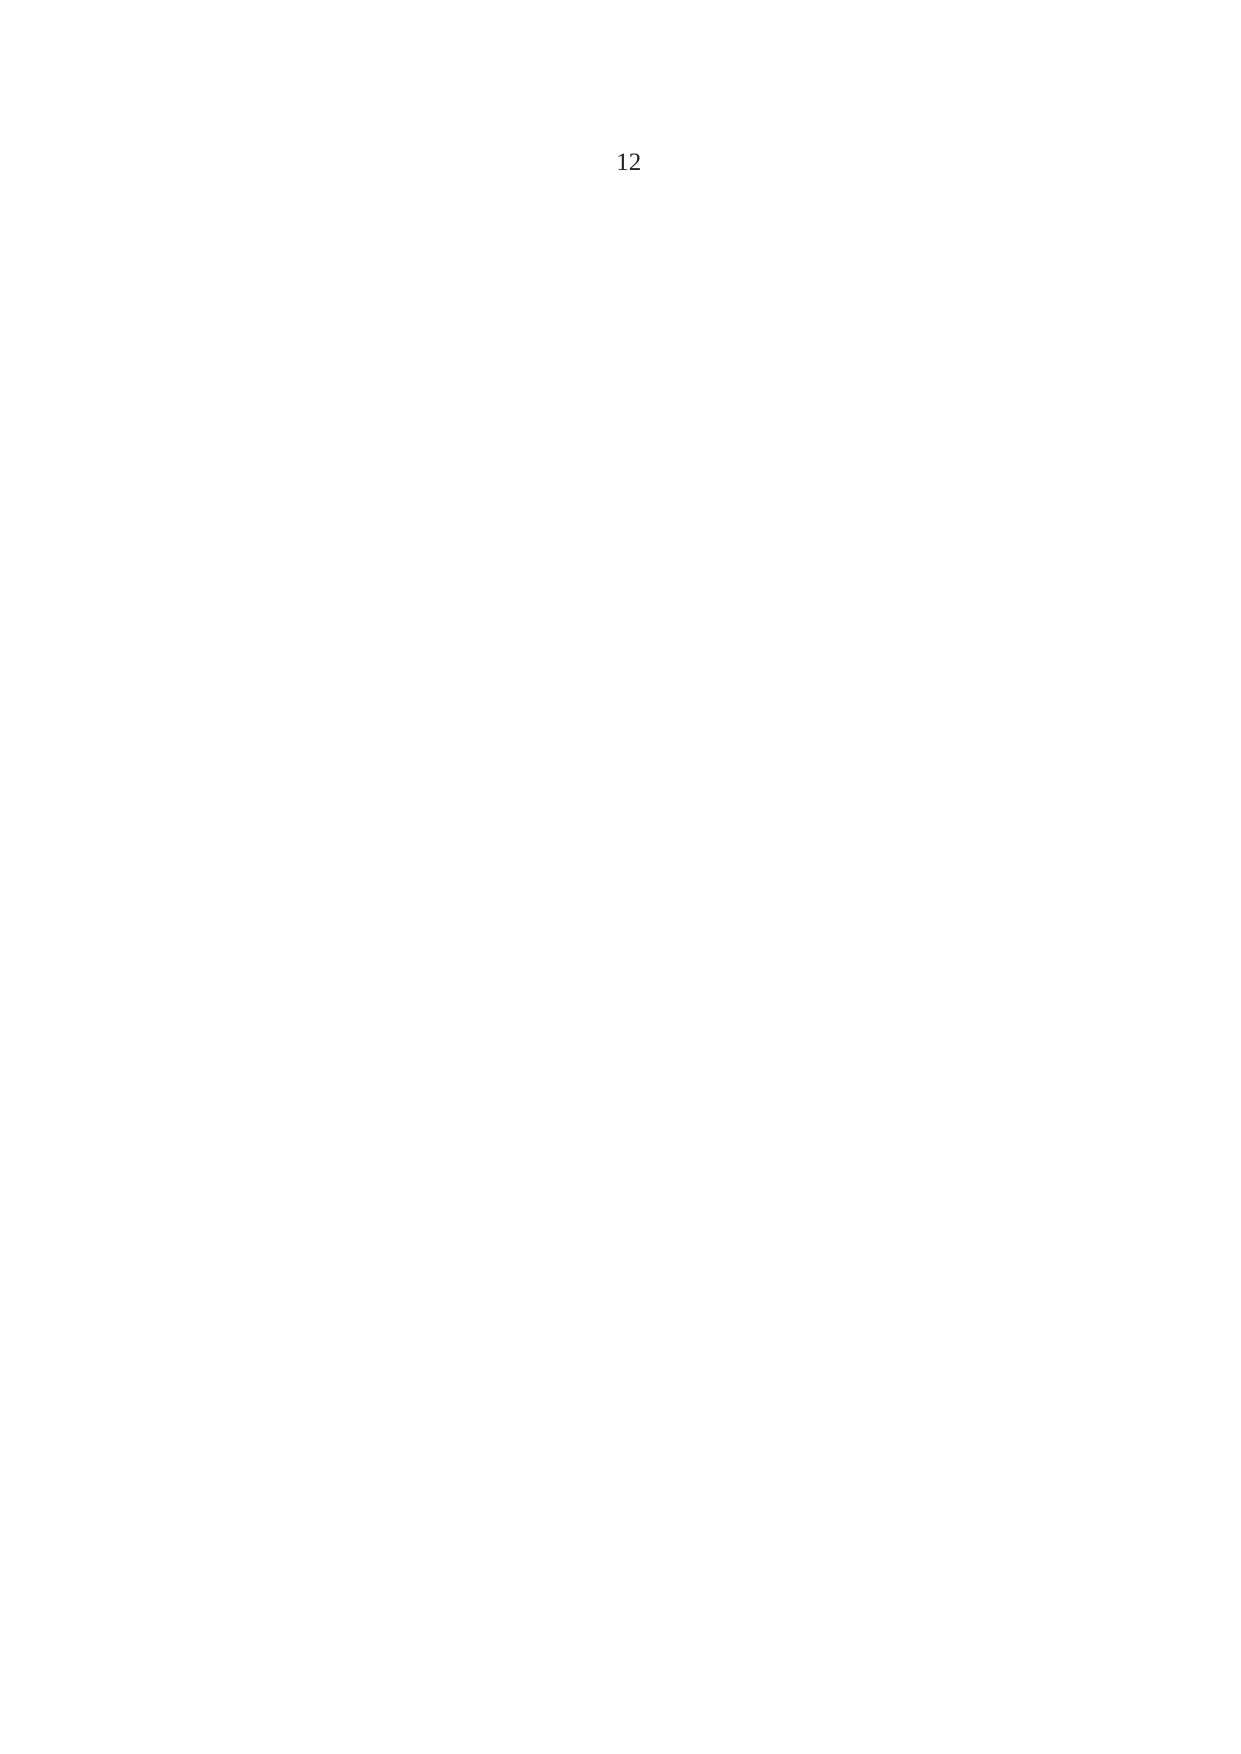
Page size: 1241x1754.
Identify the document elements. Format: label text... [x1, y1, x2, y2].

text 12 [197, 147, 1060, 175]
